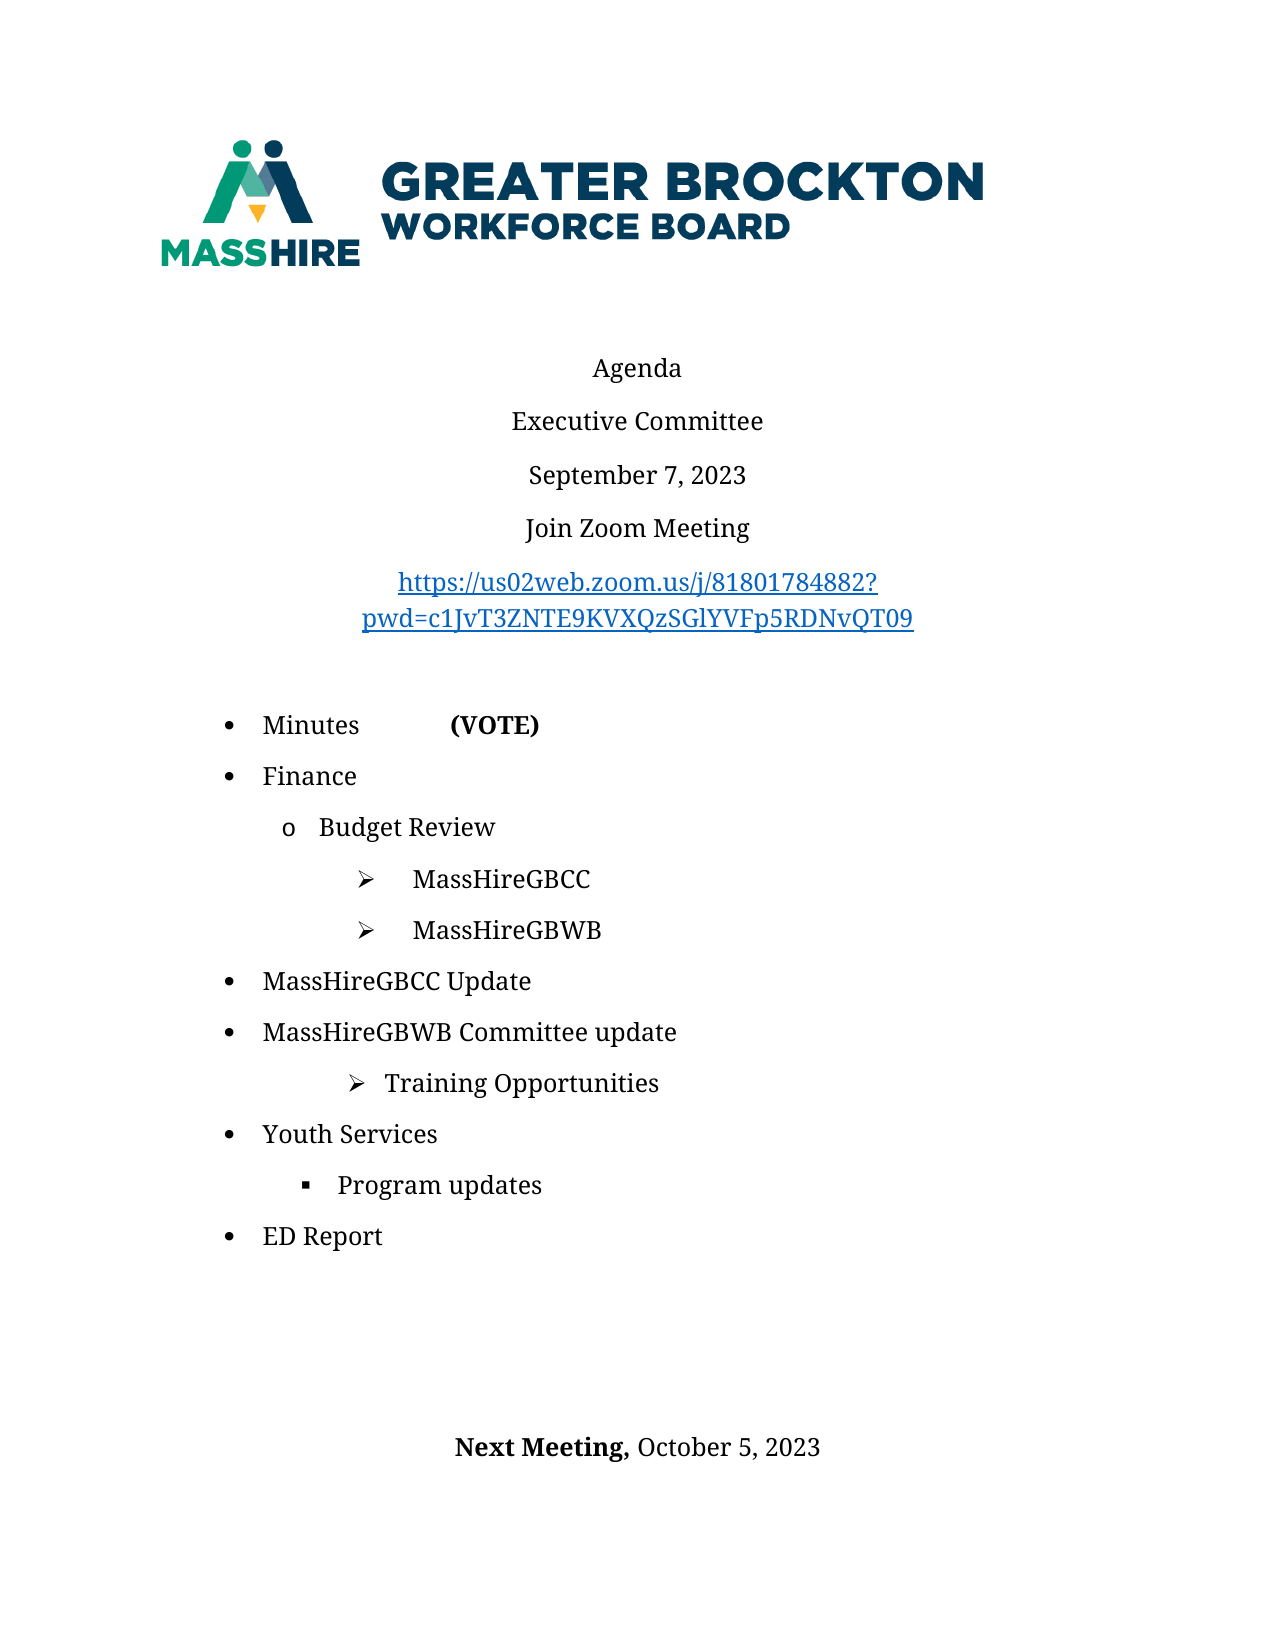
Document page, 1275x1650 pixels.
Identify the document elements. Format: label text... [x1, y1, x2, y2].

list Youth Services [225, 1117, 1125, 1151]
text https://us02web.zoom.us/j/81801784882?pwd=c1JvT3ZNTE9KVXQzSGlYVFp5RDNvQT09 [150, 564, 1125, 635]
text September 7, 2023 [150, 457, 1125, 492]
list Minutes (VOTE) [225, 708, 1125, 742]
text Next Meeting, October 5, 2023 [150, 1430, 1125, 1464]
list Program updates [300, 1168, 1125, 1202]
list MassHireGBWB Committee update [225, 1014, 1125, 1049]
text Agenda [150, 351, 1125, 385]
list MassHireGBCC [356, 861, 1125, 896]
list Training Opportunities [347, 1066, 1125, 1100]
text Join Zoom Meeting [150, 511, 1125, 545]
list MassHireGBWB [356, 912, 1125, 947]
text Executive Committee [150, 404, 1125, 438]
list Finance [225, 759, 1125, 793]
list Budget Review [281, 810, 1125, 844]
list ED Report [225, 1219, 1125, 1253]
list MassHireGBCC Update [225, 963, 1125, 998]
picture [150, 75, 998, 336]
